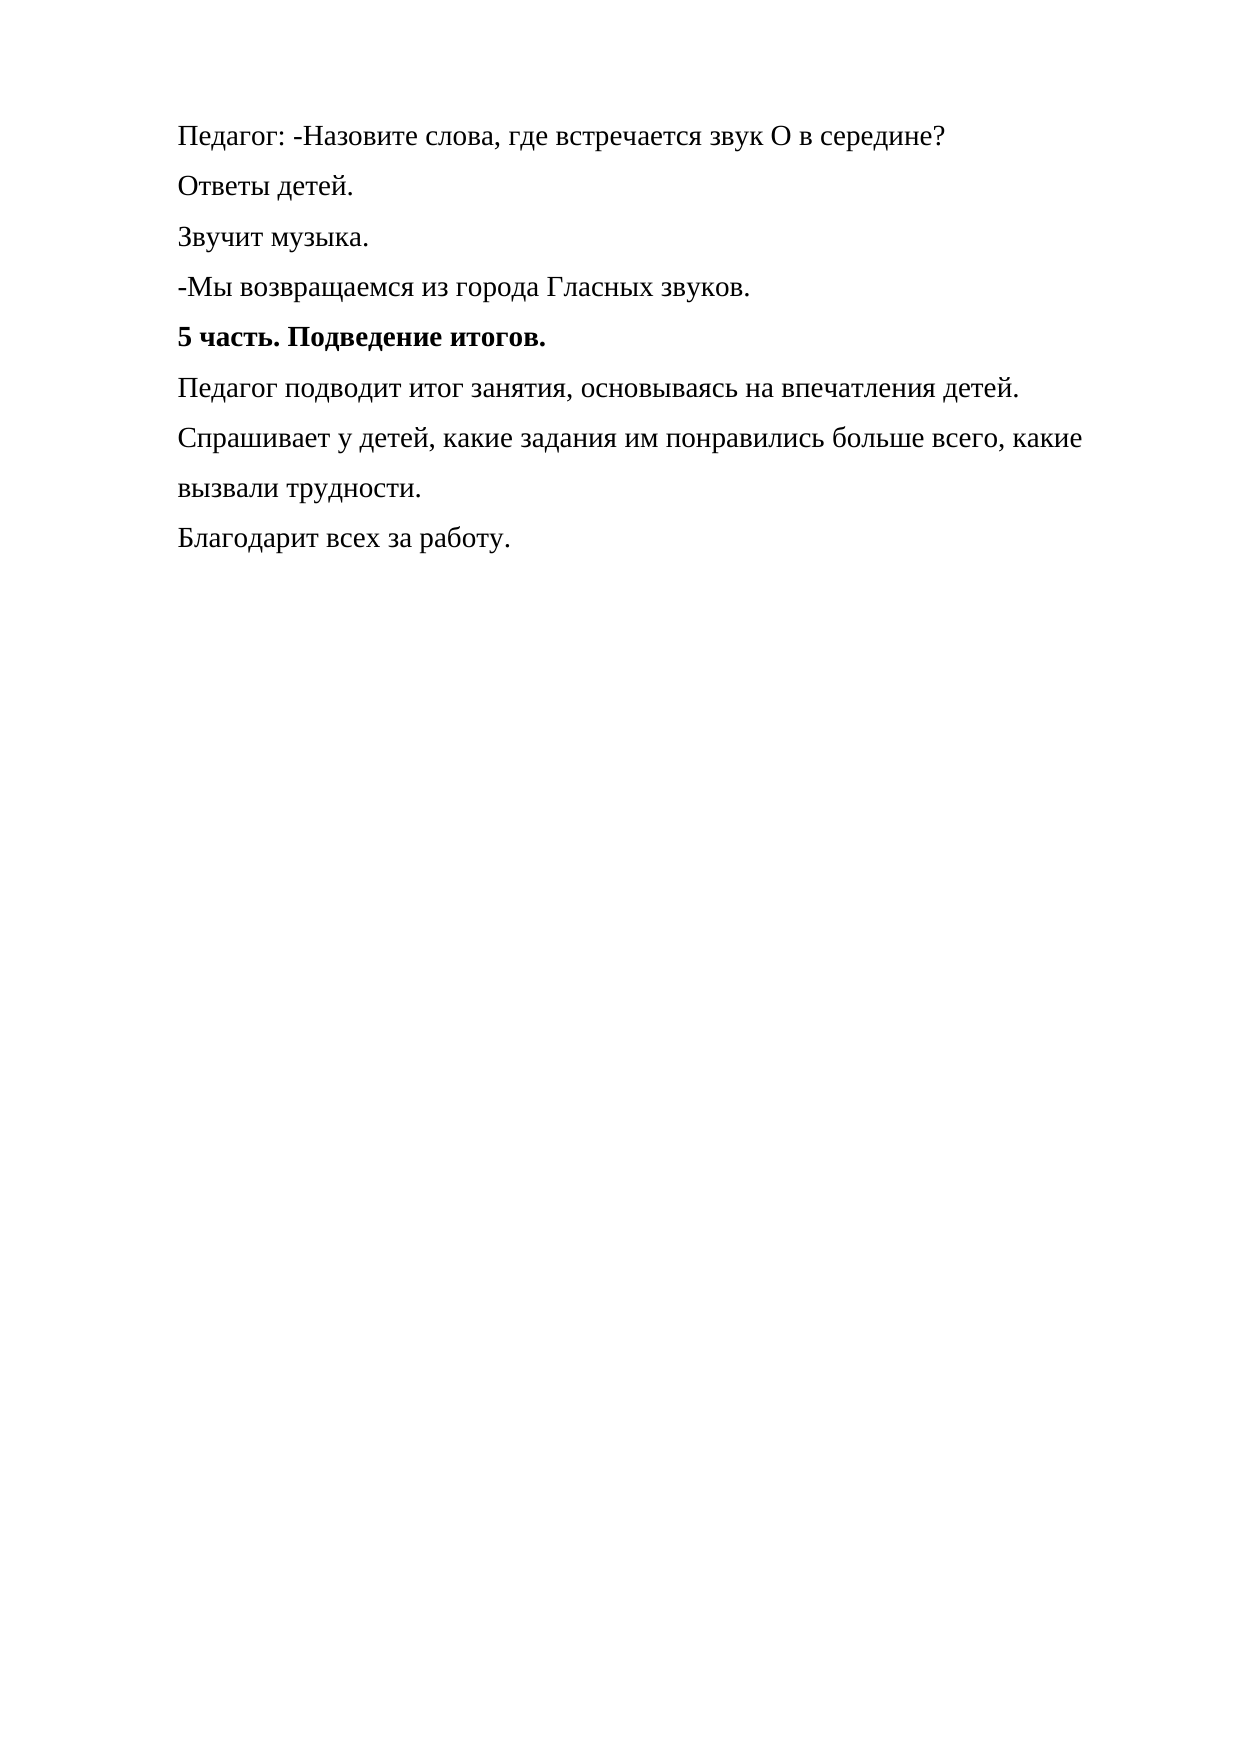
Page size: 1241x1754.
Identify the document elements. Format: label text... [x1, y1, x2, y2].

text Благодарит всех за работу. [177, 521, 1152, 554]
text -Мы возвращаемся из города Гласных звуков. [177, 269, 1152, 303]
text Педагог: -Назовите слова, где встречается звук О в середине? [177, 118, 1152, 152]
text Ответы детей. [177, 168, 1152, 202]
text 5 часть. Подведение итогов. [177, 319, 1152, 353]
text Звучит музыка. [177, 219, 1152, 252]
text Педагог подводит итог занятия, основываясь на впечатления детей. Спрашивает у детей, какие задания им понравились больше всего, какие вызвали трудности. [177, 370, 1152, 504]
